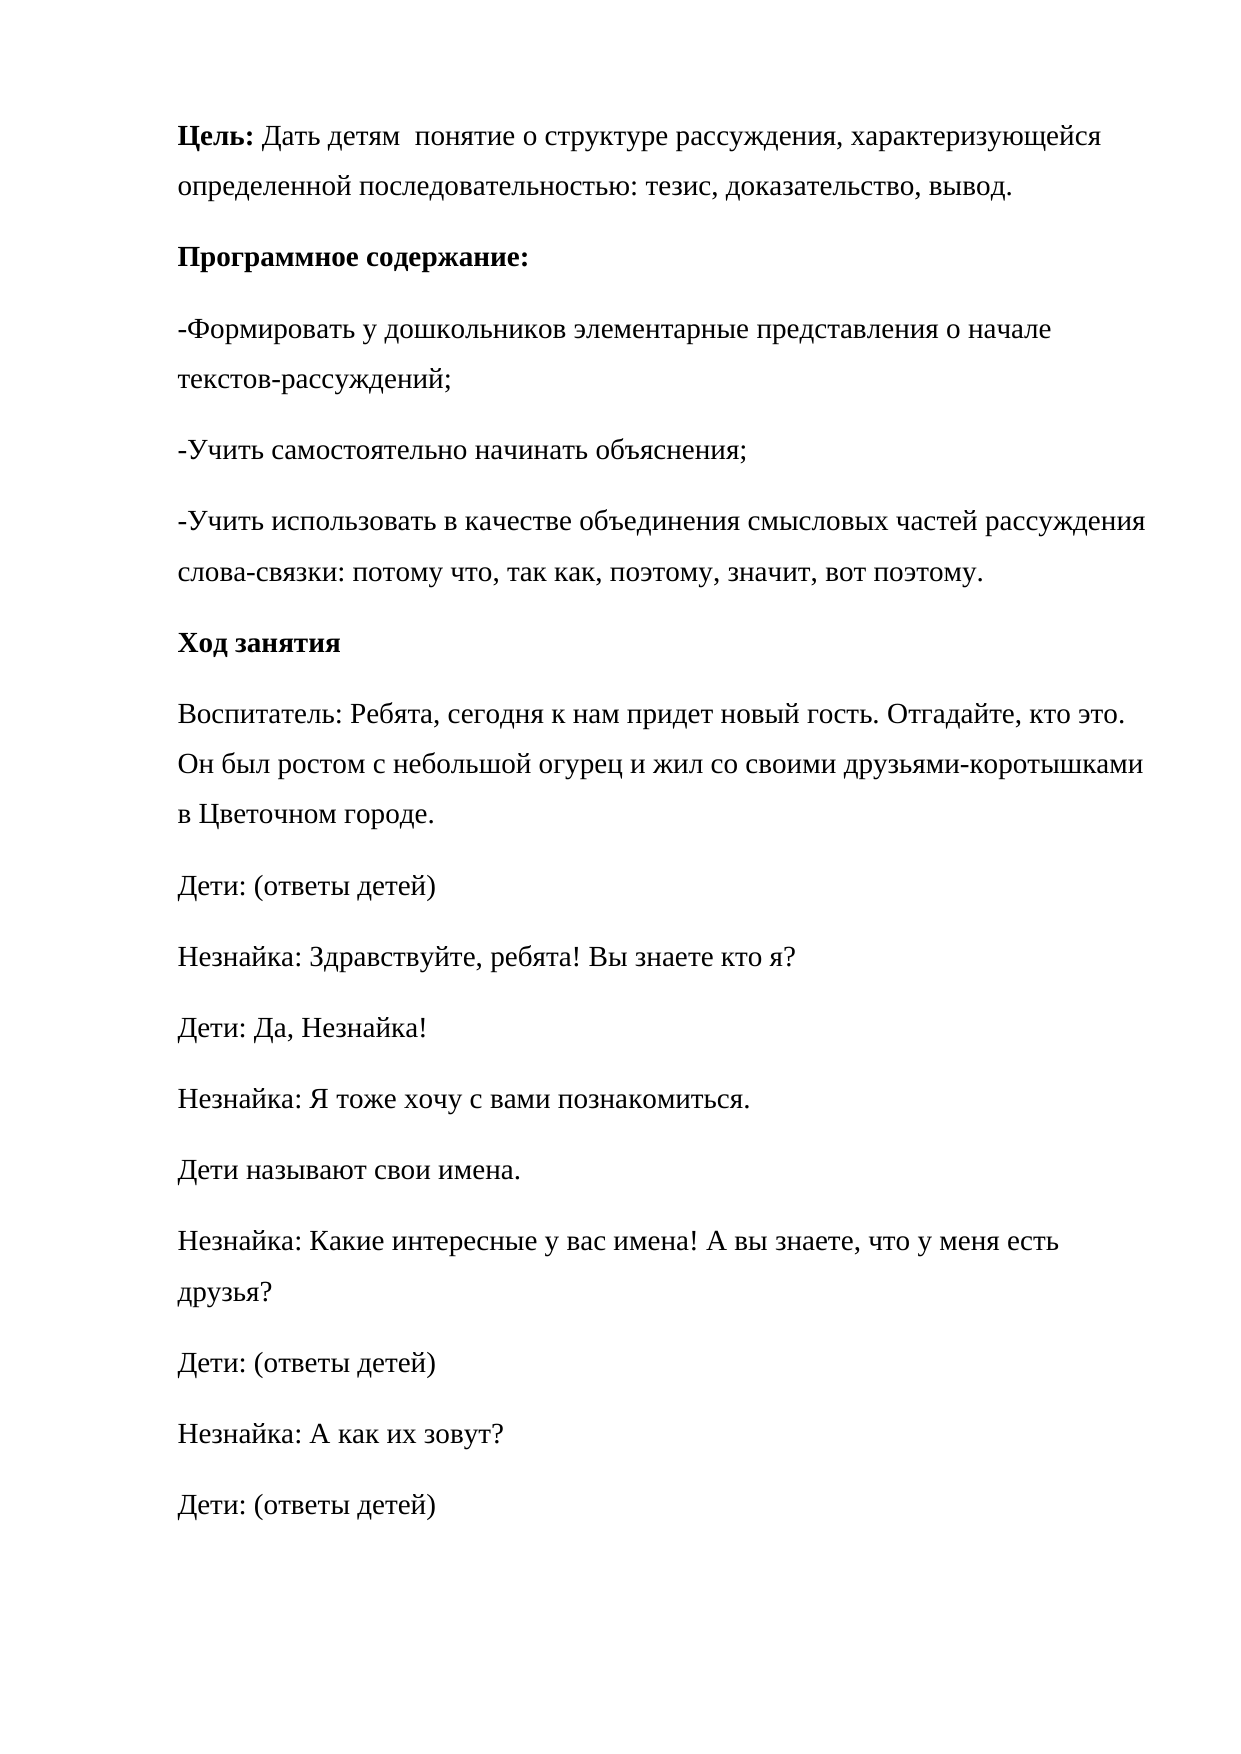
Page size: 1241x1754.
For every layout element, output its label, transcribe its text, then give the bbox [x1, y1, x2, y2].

text Незнайка: Какие интересные у вас имена! А вы знаете, что у меня есть друзья? [177, 1223, 1152, 1307]
text Воспитатель: Ребята, сегодня к нам придет новый гость. Отгадайте, кто это. Он был ростом с небольшой огурец и жил со своими друзьями-коротышками в Цветочном городе. [177, 696, 1152, 830]
text Дети: (ответы детей) [177, 868, 1152, 901]
text -Формировать у дошкольников элементарные представления о начале текстов-рассуждений; [177, 311, 1152, 394]
text -Учить самостоятельно начинать объяснения; [177, 432, 1152, 466]
text Незнайка: А как их зовут? [177, 1416, 1152, 1449]
text Дети называют свои имена. [177, 1152, 1152, 1186]
text Дети: Да, Незнайка! [177, 1010, 1152, 1043]
text Программное содержание: [177, 239, 1152, 273]
text Незнайка: Здравствуйте, ребята! Вы знаете кто я? [177, 939, 1152, 972]
text -Учить использовать в качестве объединения смысловых частей рассуждения слова-связки: потому что, так как, поэтому, значит, вот поэтому. [177, 503, 1152, 587]
text Дети: (ответы детей) [177, 1487, 1152, 1521]
text Ход занятия [177, 625, 1152, 658]
text Цель: Дать детям понятие о структуре рассуждения, характеризующейся определенной последовательностью: тезис, доказательство, вывод. [177, 118, 1152, 202]
text Незнайка: Я тоже хочу с вами познакомиться. [177, 1081, 1152, 1115]
text Дети: (ответы детей) [177, 1345, 1152, 1378]
